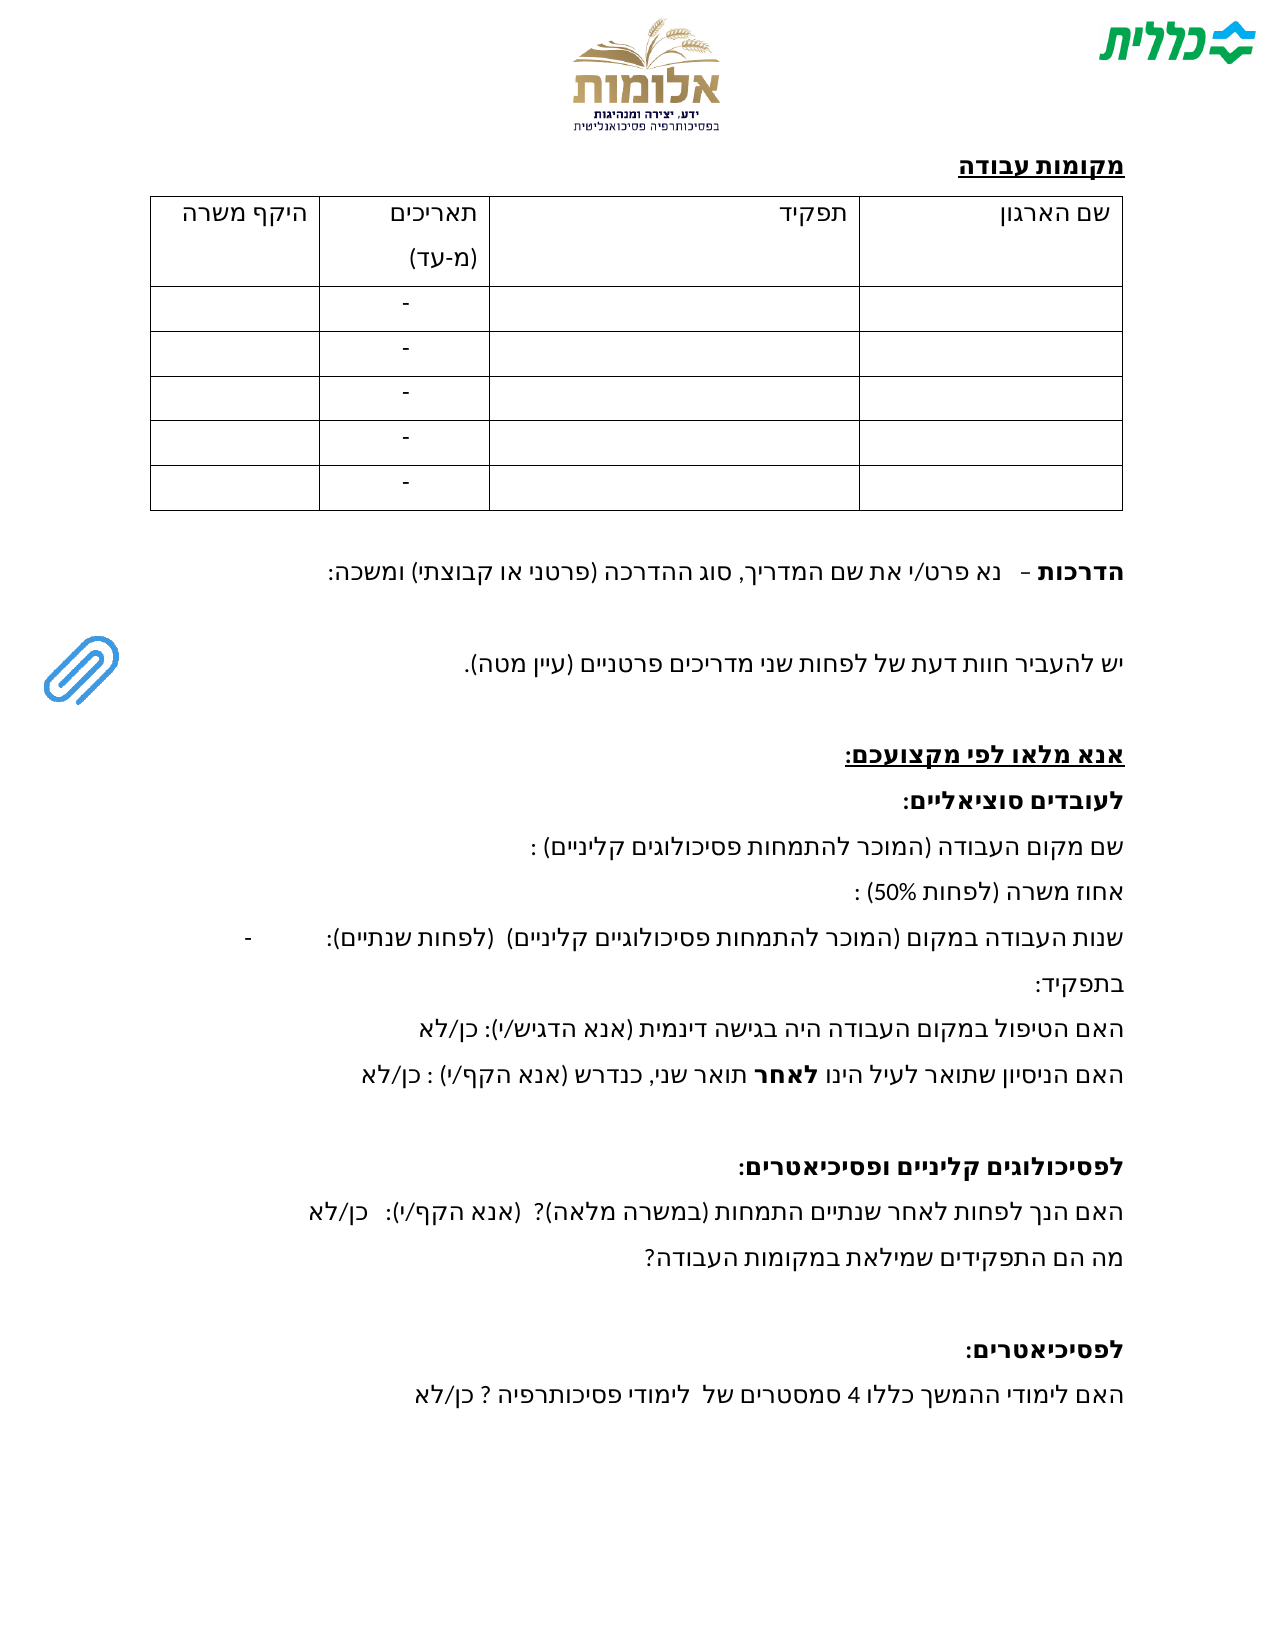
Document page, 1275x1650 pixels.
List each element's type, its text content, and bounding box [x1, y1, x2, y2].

table_cell [860, 466, 1122, 509]
picture [556, 6, 738, 147]
table_cell - [320, 287, 489, 331]
text מקומות עבודה [150, 150, 1124, 181]
table_cell - [320, 466, 489, 509]
text לפסיכולוגים קליניים ופסיכיאטרים: [150, 1151, 1124, 1181]
table_cell [151, 466, 319, 509]
table_cell [490, 332, 859, 376]
text שם מקום העבודה (המוכר להתמחות פסיכולוגים קליניים) : [150, 831, 1124, 861]
table_cell [490, 421, 859, 465]
text האם לימודי ההמשך כללו 4 סמסטרים של לימודי פסיכותרפיה ? כן/לא [150, 1379, 1124, 1410]
table_cell [151, 421, 319, 465]
table_cell - [320, 332, 489, 376]
text שנות העבודה במקום (המוכר להתמחות פסיכולוגיים קליניים) (לפחות שנתיים): - [150, 922, 1124, 953]
text יש להעביר חוות דעת של לפחות שני מדריכים פרטניים (עיין מטה). [150, 648, 1124, 678]
text לעובדים סוציאליים: [150, 785, 1124, 816]
table_cell [490, 377, 859, 420]
text האם הנך לפחות לאחר שנתיים התמחות (במשרה מלאה)? (אנא הקף/י): כן/לא [150, 1197, 1124, 1227]
picture [38, 628, 124, 713]
table_cell - [320, 377, 489, 420]
text האם הניסיון שתואר לעיל הינו לאחר תואר שני, כנדרש (אנא הקף/י) : כן/לא [150, 1059, 1124, 1090]
table_cell [151, 332, 319, 376]
table_header היקף משרה [151, 197, 319, 286]
table_header תאריכים (מ-עד) [320, 197, 489, 286]
table_cell [860, 287, 1122, 331]
text מה הם התפקידים שמילאת במקומות העבודה? [150, 1242, 1124, 1273]
table_cell [490, 287, 859, 331]
table_cell [490, 466, 859, 509]
text האם הטיפול במקום העבודה היה בגישה דינמית (אנא הדגיש/י): כן/לא [150, 1014, 1124, 1044]
text בתפקיד: [150, 968, 1124, 998]
text הדרכות – נא פרט/י את שם המדריך, סוג ההדרכה (פרטני או קבוצתי) ומשכה: [150, 556, 1124, 587]
table_header שם הארגון [860, 197, 1122, 286]
picture [1098, 20, 1256, 65]
table_header תפקיד [490, 197, 859, 286]
table_cell [151, 377, 319, 420]
table_cell [860, 421, 1122, 465]
table_cell - [320, 421, 489, 465]
text אחוז משרה (לפחות 50%) : [150, 876, 1124, 907]
text לפסיכיאטרים: [150, 1334, 1124, 1364]
table_cell [860, 377, 1122, 420]
table_cell [151, 287, 319, 331]
table_cell [860, 332, 1122, 376]
text אנא מלאו לפי מקצועכם: [150, 739, 1124, 770]
